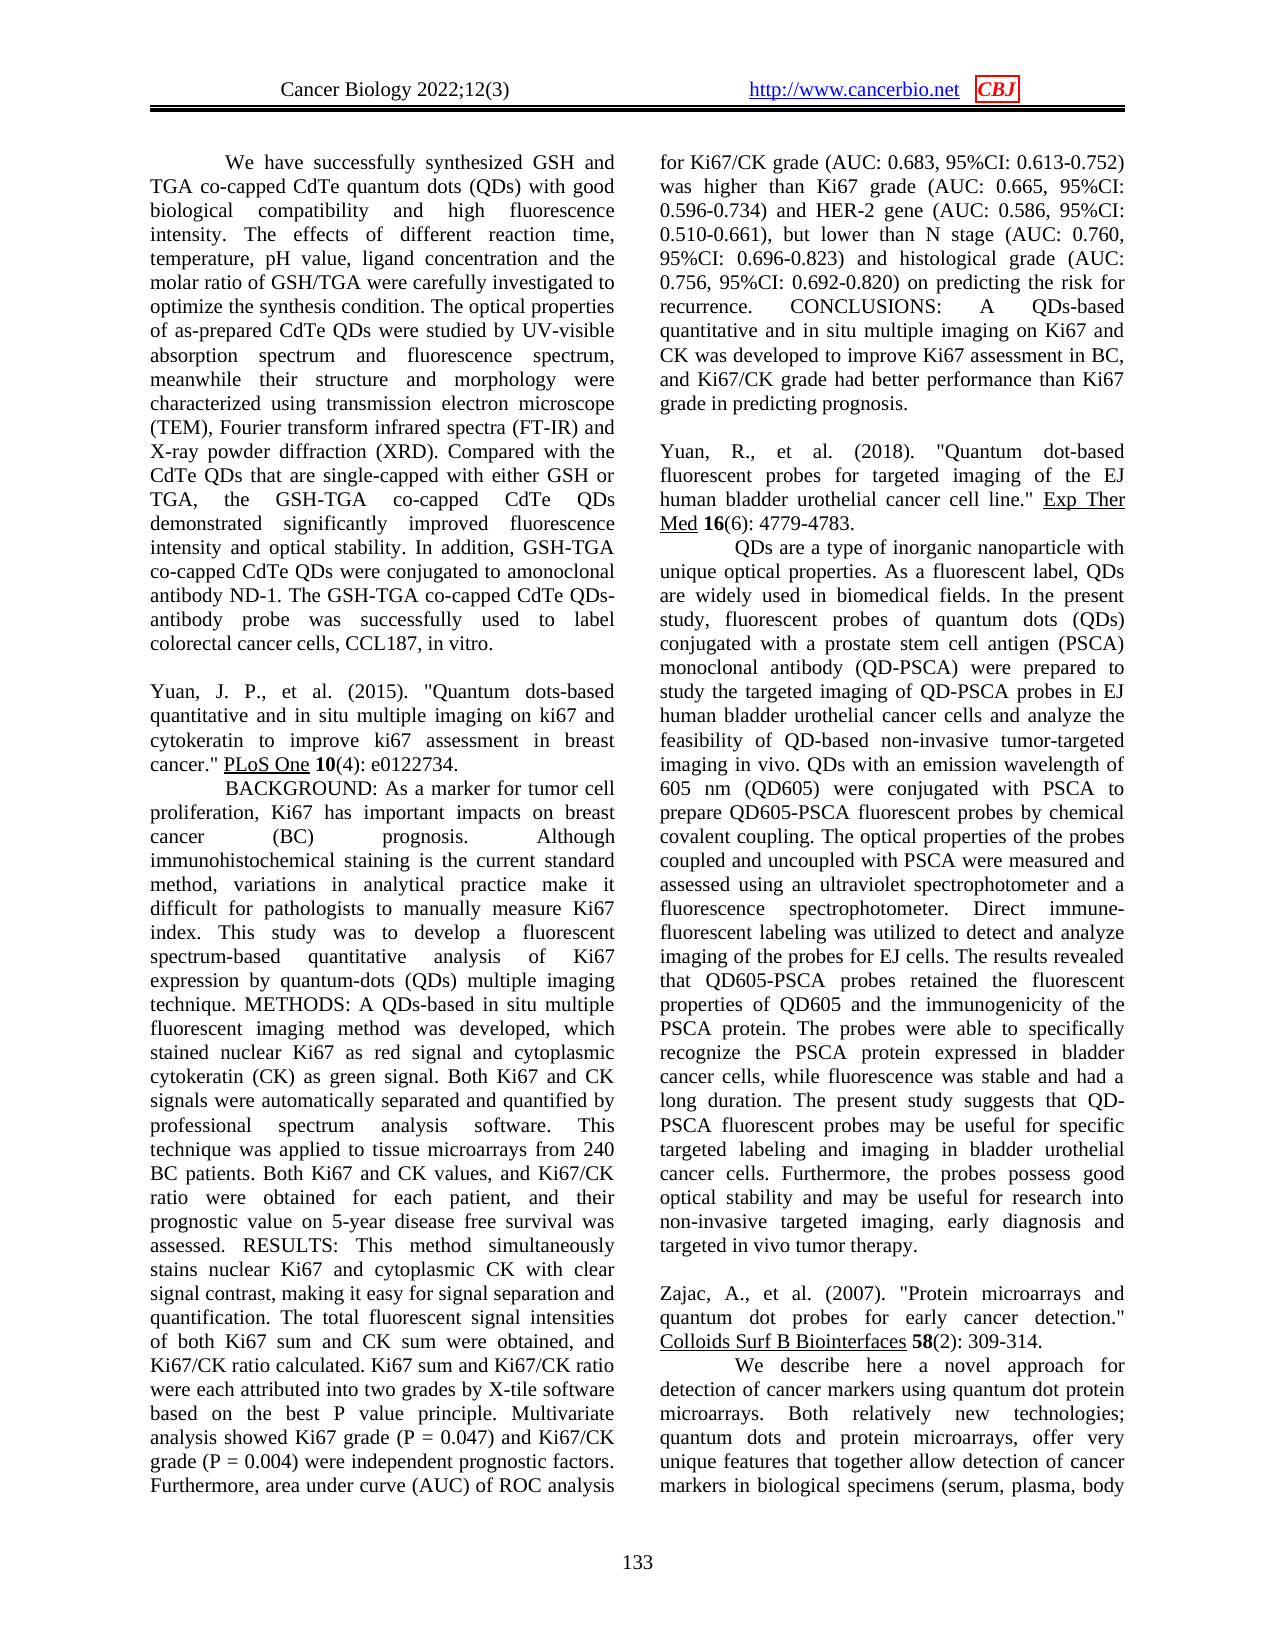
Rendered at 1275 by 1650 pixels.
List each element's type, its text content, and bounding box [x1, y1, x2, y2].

text BACKGROUND: As a marker for tumor cell proliferation, Ki67 has important impacts on breast cancer (BC) prognosis. Although immunohistochemical staining is the current standard method, variations in analytical practice make it difficult for pathologists to manually measure Ki67 index. This study was to develop a fluorescent spectrum-based quantitative analysis of Ki67 expression by quantum-dots (QDs) multiple imaging technique. METHODS: A QDs-based in situ multiple fluorescent imaging method was developed, which stained nuclear Ki67 as red signal and cytoplasmic cytokeratin (CK) as green signal. Both Ki67 and CK signals were automatically separated and quantified by professional spectrum analysis software. This technique was applied to tissue microarrays from 240 BC patients. Both Ki67 and CK values, and Ki67/CK ratio were obtained for each patient, and their prognostic value on 5-year disease free survival was assessed. RESULTS: This method simultaneously stains nuclear Ki67 and cytoplasmic CK with clear signal contrast, making it easy for signal separation and quantification. The total fluorescent signal intensities of both Ki67 sum and CK sum were obtained, and Ki67/CK ratio calculated. Ki67 sum and Ki67/CK ratio were each attributed into two grades by X-tile software based on the best P value principle. Multivariate analysis showed Ki67 grade (P = 0.047) and Ki67/CK grade (P = 0.004) were independent prognostic factors. Furthermore, area under curve (AUC) of ROC analysis for Ki67/CK grade (AUC: 0.683, 95%CI: 0.613-0.752) was higher than Ki67 grade (AUC: 0.665, 95%CI: 0.596-0.734) and HER-2 gene (AUC: 0.586, 95%CI: 0.510-0.661), but lower than N stage (AUC: 0.760, 95%CI: 0.696-0.823) and histological grade (AUC: 0.756, 95%CI: 0.692-0.820) on predicting the risk for recurrence. CONCLUSIONS: A QDs-based quantitative and in situ multiple imaging on Ki67 and CK was developed to improve Ki67 assessment in BC, and Ki67/CK grade had better performance than Ki67 grade in predicting prognosis. [659, 150, 1125, 415]
text Yuan, J. P., et al. (2015). "Quantum dots-based quantitative and in situ multiple imaging on ki67 and cytokeratin to improve ki67 assessment in breast cancer." PLoS One 10(4): e0122734. [150, 679, 615, 776]
text QDs are a type of inorganic nanoparticle with unique optical properties. As a fluorescent label, QDs are widely used in biomedical fields. In the present study, fluorescent probes of quantum dots (QDs) conjugated with a prostate stem cell antigen (PSCA) monoclonal antibody (QD-PSCA) were prepared to study the targeted imaging of QD-PSCA probes in EJ human bladder urothelial cancer cells and analyze the feasibility of QD-based non-invasive tumor-targeted imaging in vivo. QDs with an emission wavelength of 605 nm (QD605) were conjugated with PSCA to prepare QD605-PSCA fluorescent probes by chemical covalent coupling. The optical properties of the probes coupled and uncoupled with PSCA were measured and assessed using an ultraviolet spectrophotometer and a fluorescence spectrophotometer. Direct immune-fluorescent labeling was utilized to detect and analyze imaging of the probes for EJ cells. The results revealed that QD605-PSCA probes retained the fluorescent properties of QD605 and the immunogenicity of the PSCA protein. The probes were able to specifically recognize the PSCA protein expressed in bladder cancer cells, while fluorescence was stable and had a long duration. The present study suggests that QD-PSCA fluorescent probes may be useful for specific targeted labeling and imaging in bladder urothelial cancer cells. Furthermore, the probes possess good optical stability and may be useful for research into non-invasive targeted imaging, early diagnosis and targeted in vivo tumor therapy. [659, 535, 1125, 1257]
text Yuan, R., et al. (2018). "Quantum dot-based fluorescent probes for targeted imaging of the EJ human bladder urothelial cancer cell line." Exp Ther Med 16(6): 4779-4783. [659, 439, 1125, 535]
text Zajac, A., et al. (2007). "Protein microarrays and quantum dot probes for early cancer detection." Colloids Surf B Biointerfaces 58(2): 309-314. [659, 1281, 1125, 1353]
text BACKGROUND: As a marker for tumor cell proliferation, Ki67 has important impacts on breast cancer (BC) prognosis. Although immunohistochemical staining is the current standard method, variations in analytical practice make it difficult for pathologists to manually measure Ki67 index. This study was to develop a fluorescent spectrum-based quantitative analysis of Ki67 expression by quantum-dots (QDs) multiple imaging technique. METHODS: A QDs-based in situ multiple fluorescent imaging method was developed, which stained nuclear Ki67 as red signal and cytoplasmic cytokeratin (CK) as green signal. Both Ki67 and CK signals were automatically separated and quantified by professional spectrum analysis software. This technique was applied to tissue microarrays from 240 BC patients. Both Ki67 and CK values, and Ki67/CK ratio were obtained for each patient, and their prognostic value on 5-year disease free survival was assessed. RESULTS: This method simultaneously stains nuclear Ki67 and cytoplasmic CK with clear signal contrast, making it easy for signal separation and quantification. The total fluorescent signal intensities of both Ki67 sum and CK sum were obtained, and Ki67/CK ratio calculated. Ki67 sum and Ki67/CK ratio were each attributed into two grades by X-tile software based on the best P value principle. Multivariate analysis showed Ki67 grade (P = 0.047) and Ki67/CK grade (P = 0.004) were independent prognostic factors. Furthermore, area under curve (AUC) of ROC analysis for Ki67/CK grade (AUC: 0.683, 95%CI: 0.613-0.752) was higher than Ki67 grade (AUC: 0.665, 95%CI: 0.596-0.734) and HER-2 gene (AUC: 0.586, 95%CI: 0.510-0.661), but lower than N stage (AUC: 0.760, 95%CI: 0.696-0.823) and histological grade (AUC: 0.756, 95%CI: 0.692-0.820) on predicting the risk for recurrence. CONCLUSIONS: A QDs-based quantitative and in situ multiple imaging on Ki67 and CK was developed to improve Ki67 assessment in BC, and Ki67/CK grade had better performance than Ki67 grade in predicting prognosis. [150, 776, 615, 1497]
text We have successfully synthesized GSH and TGA co-capped CdTe quantum dots (QDs) with good biological compatibility and high fluorescence intensity. The effects of different reaction time, temperature, pH value, ligand concentration and the molar ratio of GSH/TGA were carefully investigated to optimize the synthesis condition. The optical properties of as-prepared CdTe QDs were studied by UV-visible absorption spectrum and fluorescence spectrum, meanwhile their structure and morphology were characterized using transmission electron microscope (TEM), Fourier transform infrared spectra (FT-IR) and X-ray powder diffraction (XRD). Compared with the CdTe QDs that are single-capped with either GSH or TGA, the GSH-TGA co-capped CdTe QDs demonstrated significantly improved fluorescence intensity and optical stability. In addition, GSH-TGA co-capped CdTe QDs were conjugated to amonoclonal antibody ND-1. The GSH-TGA co-capped CdTe QDs-antibody probe was successfully used to label colorectal cancer cells, CCL187, in vitro. [150, 150, 615, 655]
